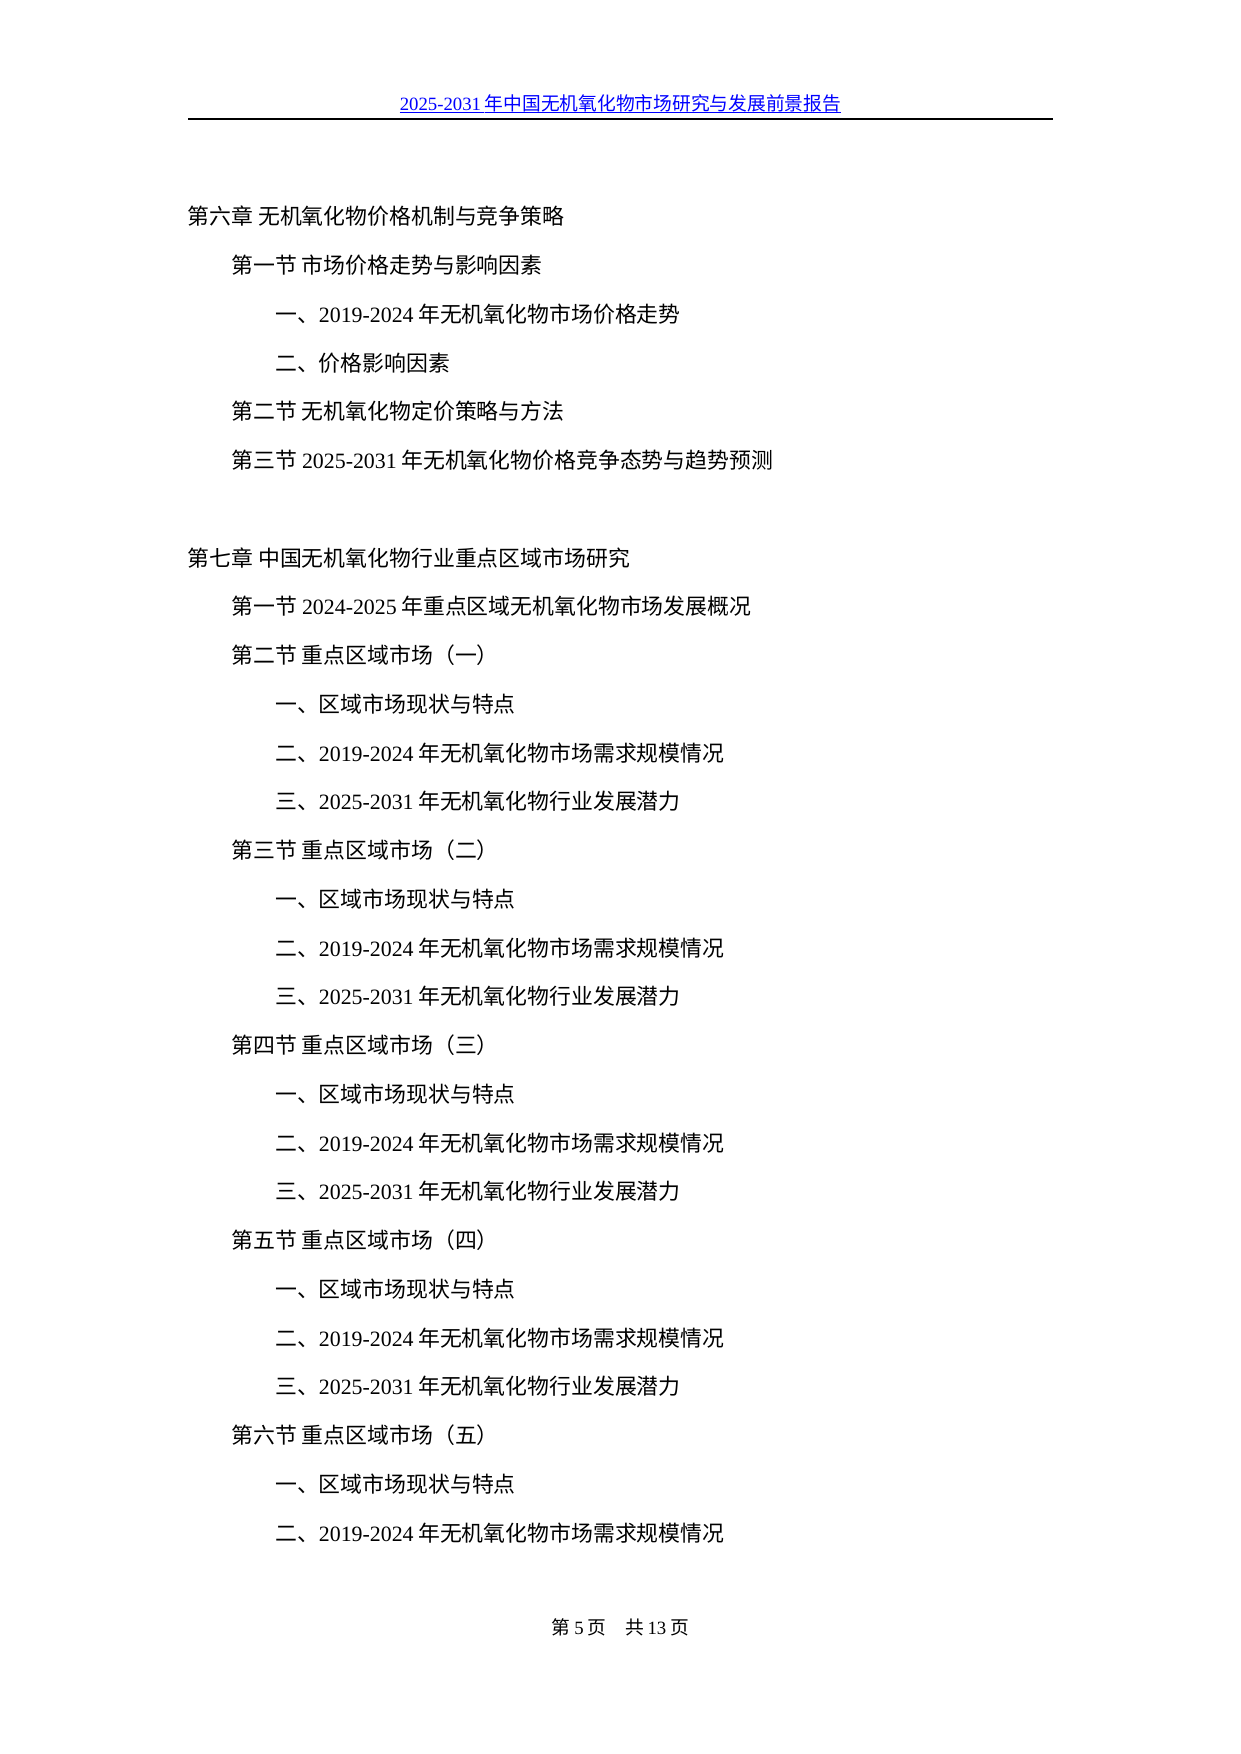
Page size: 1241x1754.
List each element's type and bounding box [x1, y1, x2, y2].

text [187, 150, 1053, 1548]
